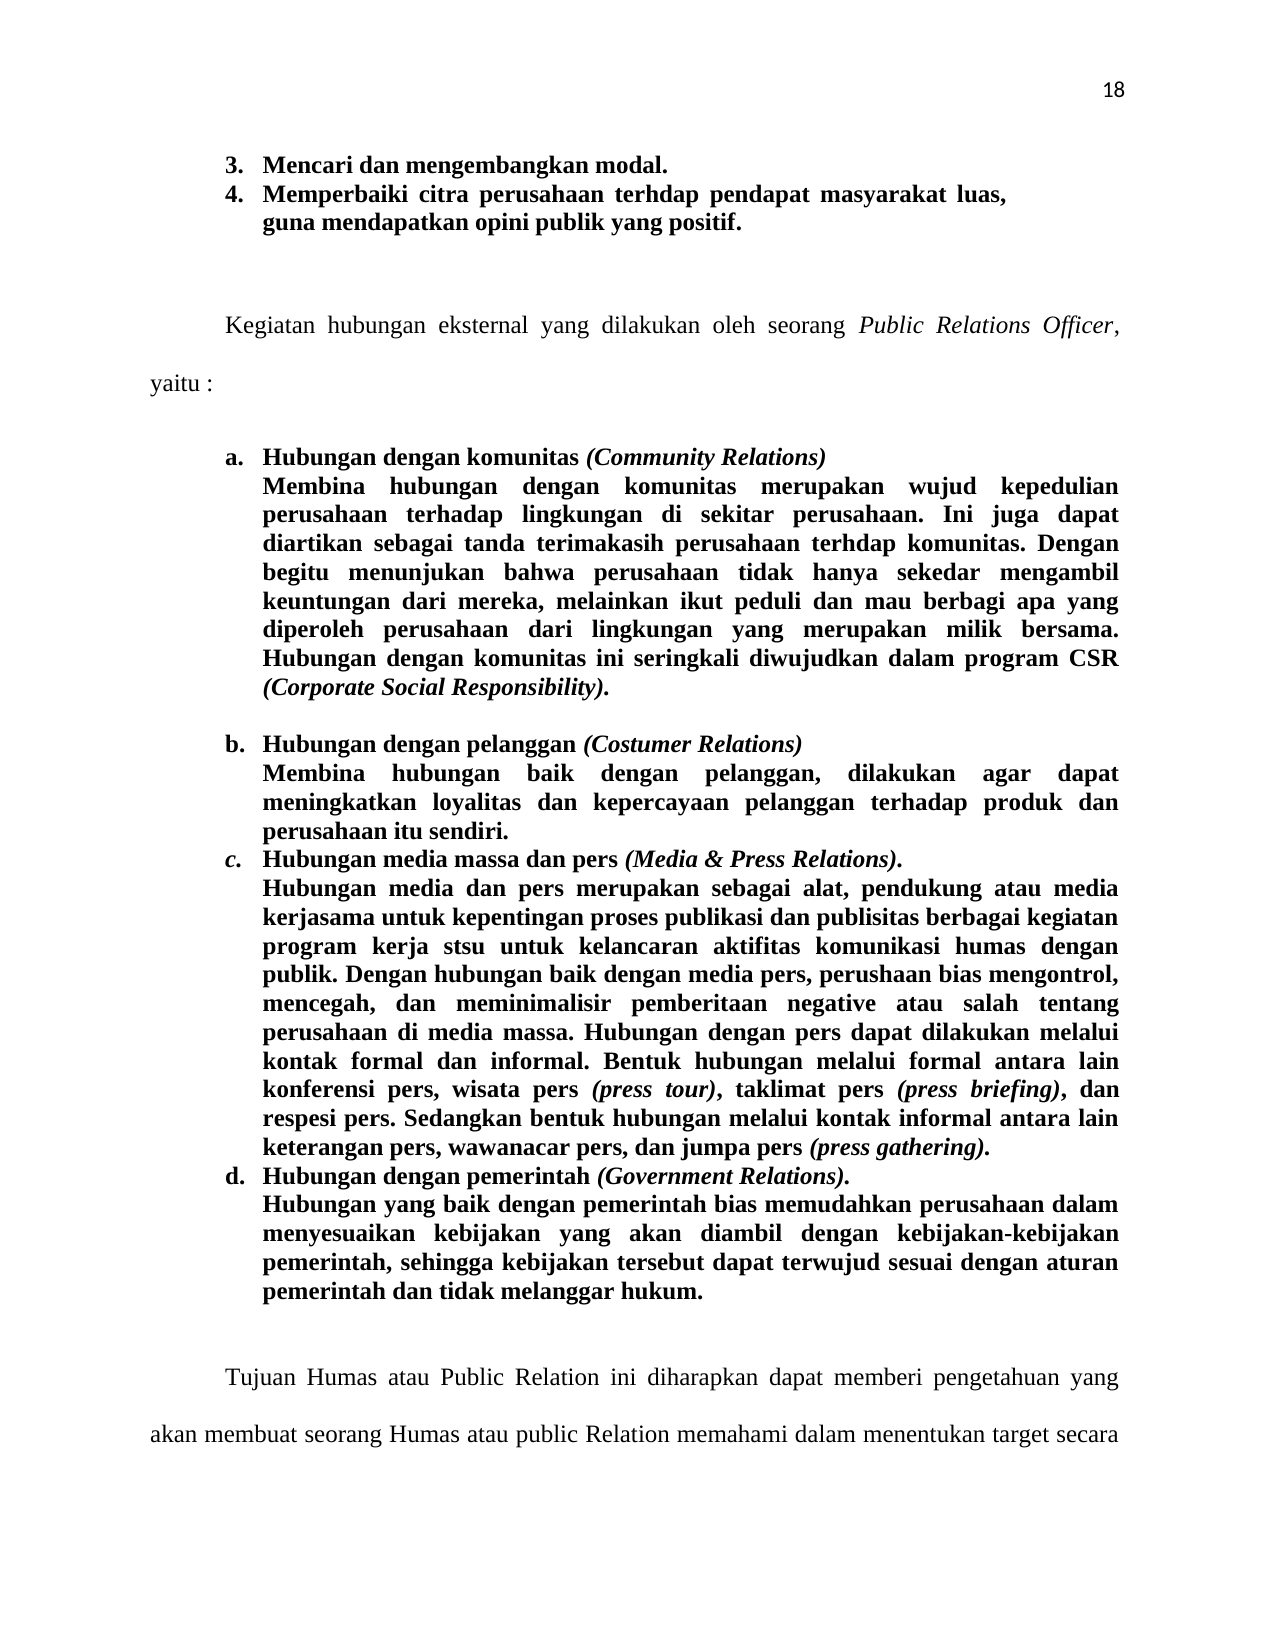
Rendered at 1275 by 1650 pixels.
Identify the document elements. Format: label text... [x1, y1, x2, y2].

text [150, 1362, 1120, 1448]
text Hubungan yang baik dengan pemerintah bias memudahkan perusahaan dalam menyesuaikan kebijakan yang akan diambil dengan kebijakan-kebijakan pemerintah, sehingga kebijakan tersebut dapat terwujud sesuai dengan aturan pemerintah dan tidak melanggar hukum. [262, 1189, 1120, 1304]
text Hubungan media dan pers merupakan sebagai alat, pendukung atau media kerjasama untuk kepentingan proses publikasi dan publisitas berbagai kegiatan program kerja stsu untuk kelancaran aktifitas komunikasi humas dengan publik. Dengan hubungan baik dengan media pers, perushaan bias mengontrol, mencegah, dan meminimalisir pemberitaan negative atau salah tentang perusahaan di media massa. Hubungan dengan pers dapat dilakukan melalui kontak formal dan informal. Bentuk hubungan melalui formal antara lain konferensi pers, wisata pers (press tour), taklimat pers (press briefing), dan respesi pers. Sedangkan bentuk hubungan melalui kontak informal antara lain keterangan pers, wawanacar pers, dan jumpa pers (press gathering). [262, 873, 1120, 1161]
list Mencari dan mengembangkan modal. [225, 150, 1007, 179]
list Hubungan dengan pemerintah (Government Relations). [225, 1161, 1120, 1189]
text Membina hubungan baik dengan pelanggan, dilakukan agar dapat meningkatkan loyalitas dan kepercayaan pelanggan terhadap produk dan perusahaan itu sendiri. [262, 758, 1120, 844]
text Kegiatan hubungan eksternal yang dilakukan oleh seorang Public Relations Officer, yaitu : [150, 310, 1120, 397]
list Memperbaiki citra perusahaan terhdap pendapat masyarakat luas, guna mendapatkan opini publik yang positif. [225, 179, 1007, 236]
text Membina hubungan dengan komunitas merupakan wujud kepedulian perusahaan terhadap lingkungan di sekitar perusahaan. Ini juga dapat diartikan sebagai tanda terimakasih perusahaan terhdap komunitas. Dengan begitu menunjukan bahwa perusahaan tidak hanya sekedar mengambil keuntungan dari mereka, melainkan ikut peduli dan mau berbagi apa yang diperoleh perusahaan dari lingkungan yang merupakan milik bersama. Hubungan dengan komunitas ini seringkali diwujudkan dalam program CSR (Corporate Social Responsibility). [262, 471, 1120, 701]
list Hubungan dengan pelanggan (Costumer Relations) [225, 729, 1120, 758]
list Hubungan media massa dan pers (Media & Press Relations). [225, 844, 1120, 873]
list Hubungan dengan komunitas (Community Relations) [225, 442, 1120, 471]
